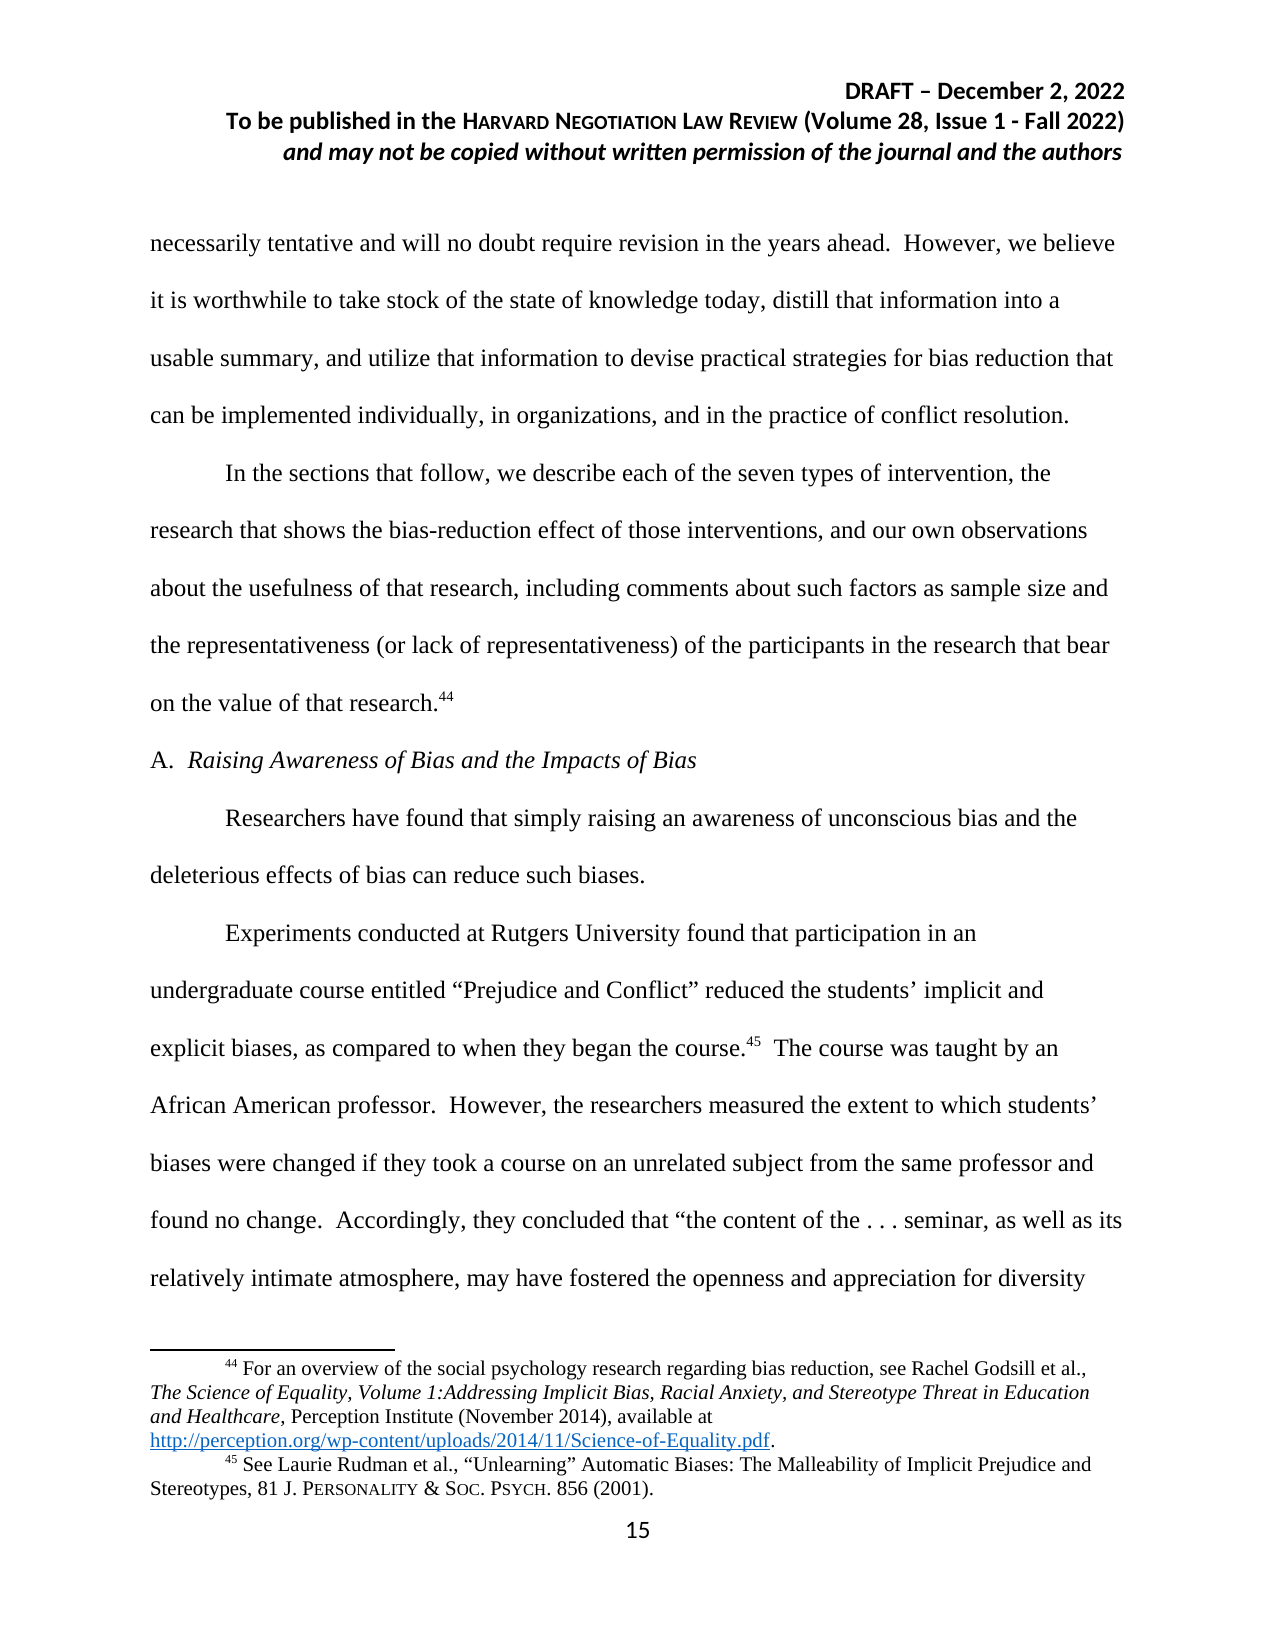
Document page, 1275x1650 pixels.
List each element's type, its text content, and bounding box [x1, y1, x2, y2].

text In the sections that follow, we describe each of the seven types of intervention, the research that shows the bias-reduction effect of those interventions, and our own observations about the usefulness of that research, including comments about such factors as sample size and the representativeness (or lack of representativeness) of the participants in the research that bear on the value of that research. [150, 458, 1125, 716]
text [150, 918, 1125, 1291]
text Researchers have found that simply raising an awareness of unconscious bias and the deleterious effects of bias can reduce such biases. [150, 803, 1125, 889]
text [150, 228, 1125, 429]
list Raising Awareness of Bias and the Impacts of Bias [150, 745, 1125, 774]
